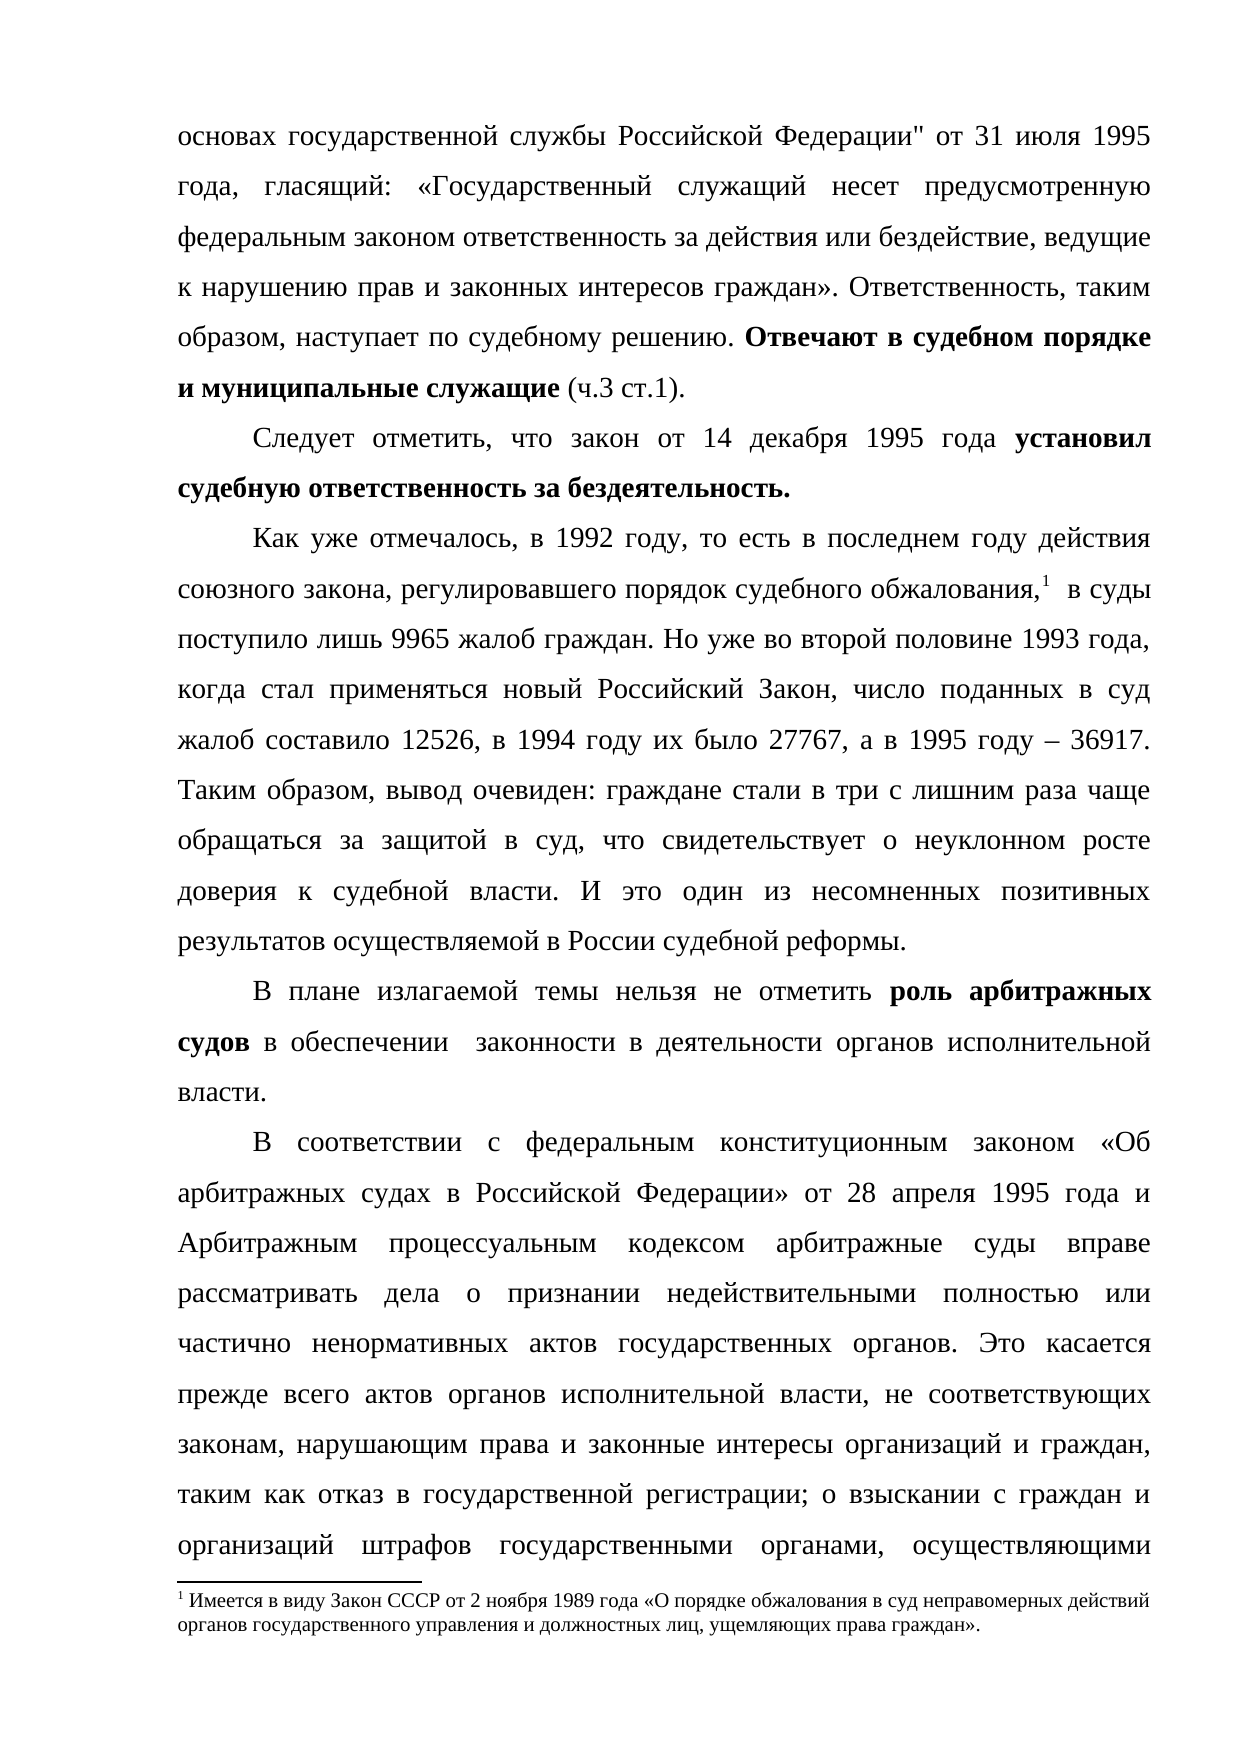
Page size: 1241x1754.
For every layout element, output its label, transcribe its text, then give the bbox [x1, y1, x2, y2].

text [177, 118, 1152, 403]
text Следует отметить, что закон от 14 декабря 1995 года установил судебную ответственность за бездеятельность. [177, 420, 1152, 504]
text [177, 1124, 1152, 1560]
text Как уже отмечалось, в 1992 году, то есть в последнем году действия союзного закона, регулировавшего порядок судебного обжалования, в суды поступило лишь 9965 жалоб граждан. Но уже во второй половине 1993 года, когда стал применяться новый Российский Закон, число поданных в суд жалоб составило 12526, в 1994 году их было 27767, а в 1995 году – 36917. Таким образом, вывод очевиден: граждане стали в три с лишним раза чаще обращаться за защитой в суд, что свидетельствует о неуклонном росте доверия к судебной власти. И это один из несомненных позитивных результатов осуществляемой в России судебной реформы. [177, 521, 1152, 957]
text В плане излагаемой темы нельзя не отметить роль арбитражных судов в обеспечении законности в деятельности органов исполнительной власти. [177, 973, 1152, 1108]
